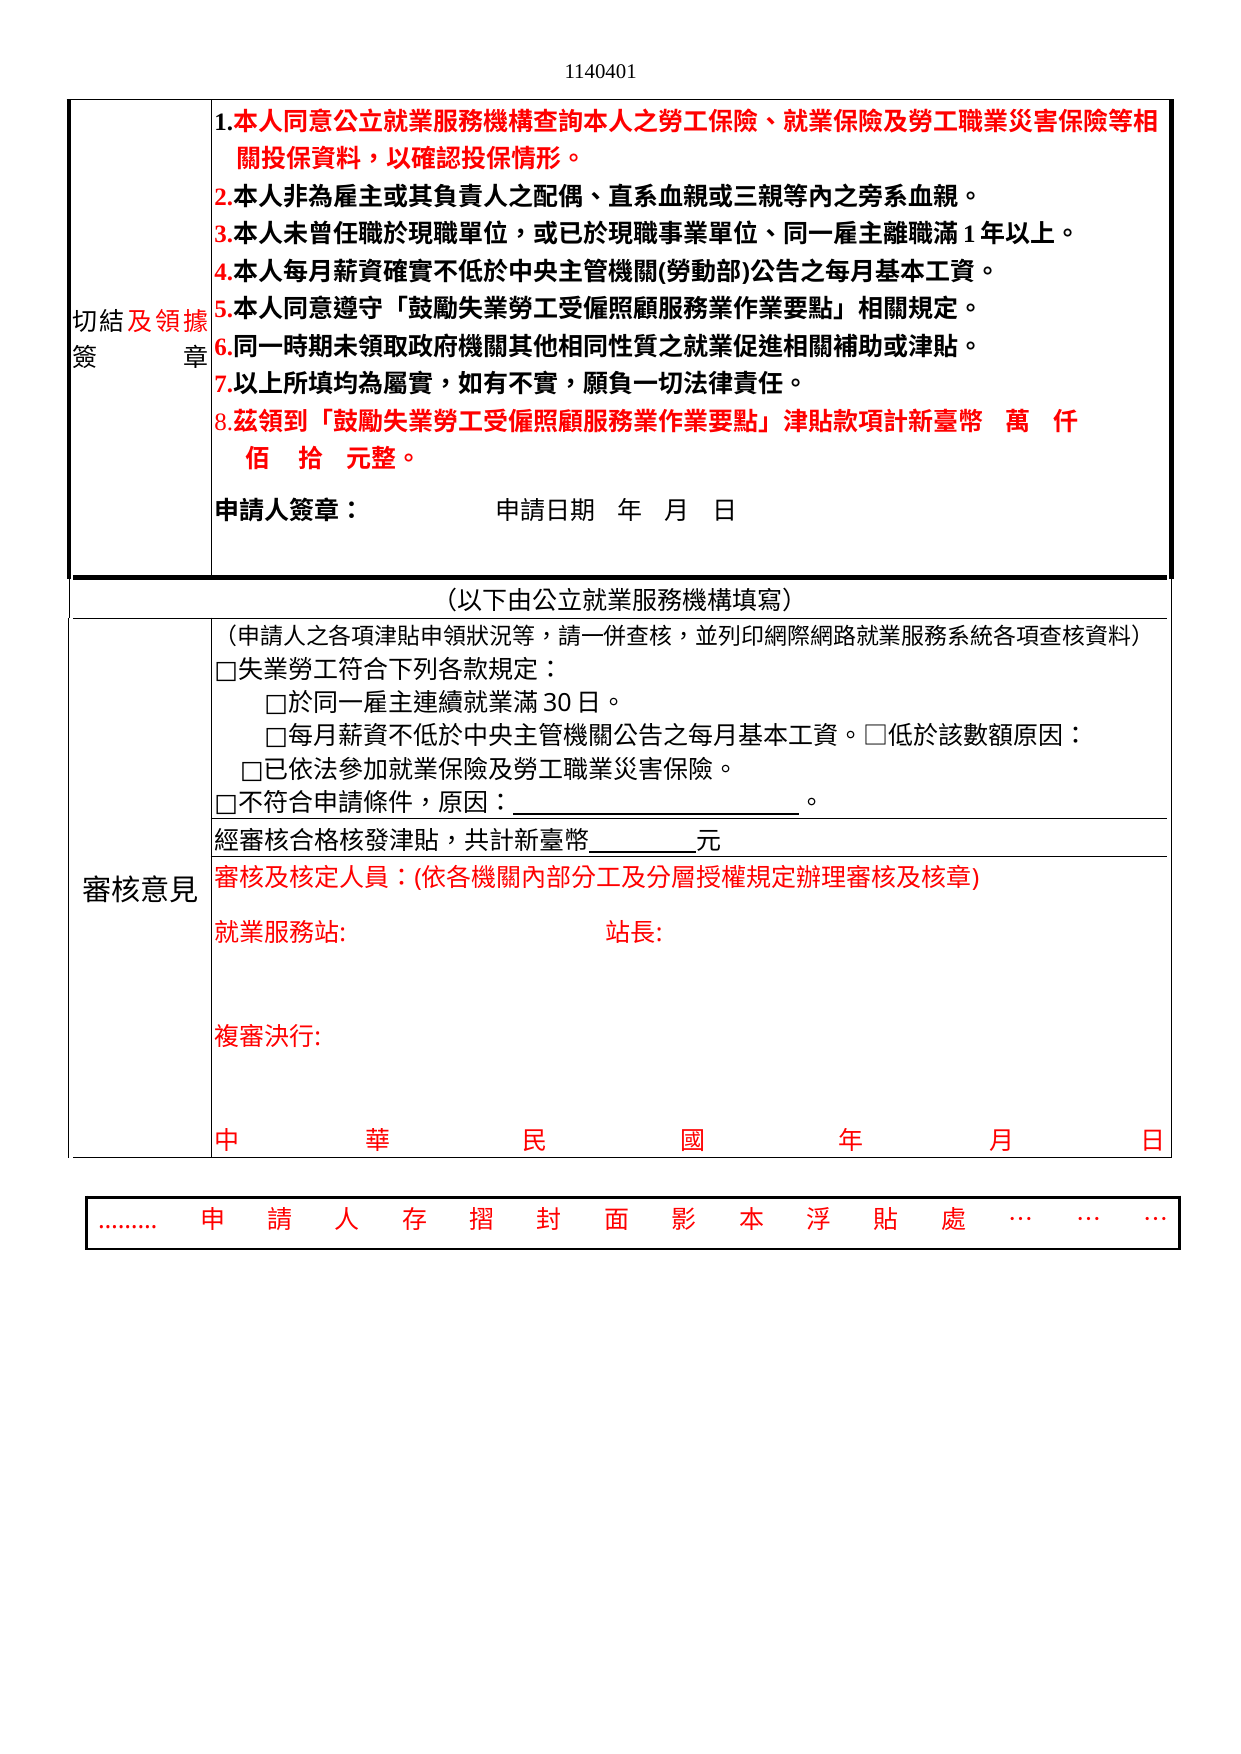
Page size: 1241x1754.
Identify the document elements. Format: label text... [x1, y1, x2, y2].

table_header ………申請人存摺封面影本浮貼處……… [88, 1199, 1178, 1248]
table_cell （申請人之各項津貼申領狀況等，請一併查核，並列印網際網路就業服務系統各項查核資料） □失業勞工符合下列各款規定： □於同一雇主連續就業滿30日。 □每月薪資不低於中央主管機關公告之每月基本工資。□低於該數額原因： □已依法參加就業保險及勞工職業災害保險。 □不符合申請條件，原因： 。 [212, 618, 1171, 818]
table_cell 切結及領據簽章 [71, 100, 211, 575]
table_cell 審核及核定人員：(依各機關內部分工及分層授權規定辦理審核及核章) 就業服務站: 站長: 複審決行: 中 華 民 國 年 月 日 [212, 856, 1171, 1157]
table_cell 1.本人同意公立就業服務機構查詢本人之勞工保險、就業保險及勞工職業災害保險等相關投保資料，以確認投保情形。 2.本人非為雇主或其負責人之配偶、直系血親或三親等內之旁系血親。 3.本人未曾任職於現職單位，或已於現職事業單位、同一雇主離職滿1年以上。 4.本人每月薪資確實不低於中央主管機關(勞動部)公告之每月基本工資。 5.本人同意遵守「鼓勵失業勞工受僱照顧服務業作業要點」相關規定。 6.同一時期未領取政府機關其他相同性質之就業促進相關補助或津貼。 7.以上所填均為屬實，如有不實，願負一切法律責任。 8.茲領到「鼓勵失業勞工受僱照顧服務業作業要點」津貼款項計新臺幣 萬 仟 佰 拾 元整。 申請人簽章： 申請日期 年 月 日 [212, 100, 1169, 575]
table_cell 經審核合格核發津貼，共計新臺幣 元 [212, 818, 1171, 856]
table_cell （以下由公立就業服務機構填寫） [70, 575, 1171, 617]
table_cell 審核意見 [69, 618, 211, 1157]
